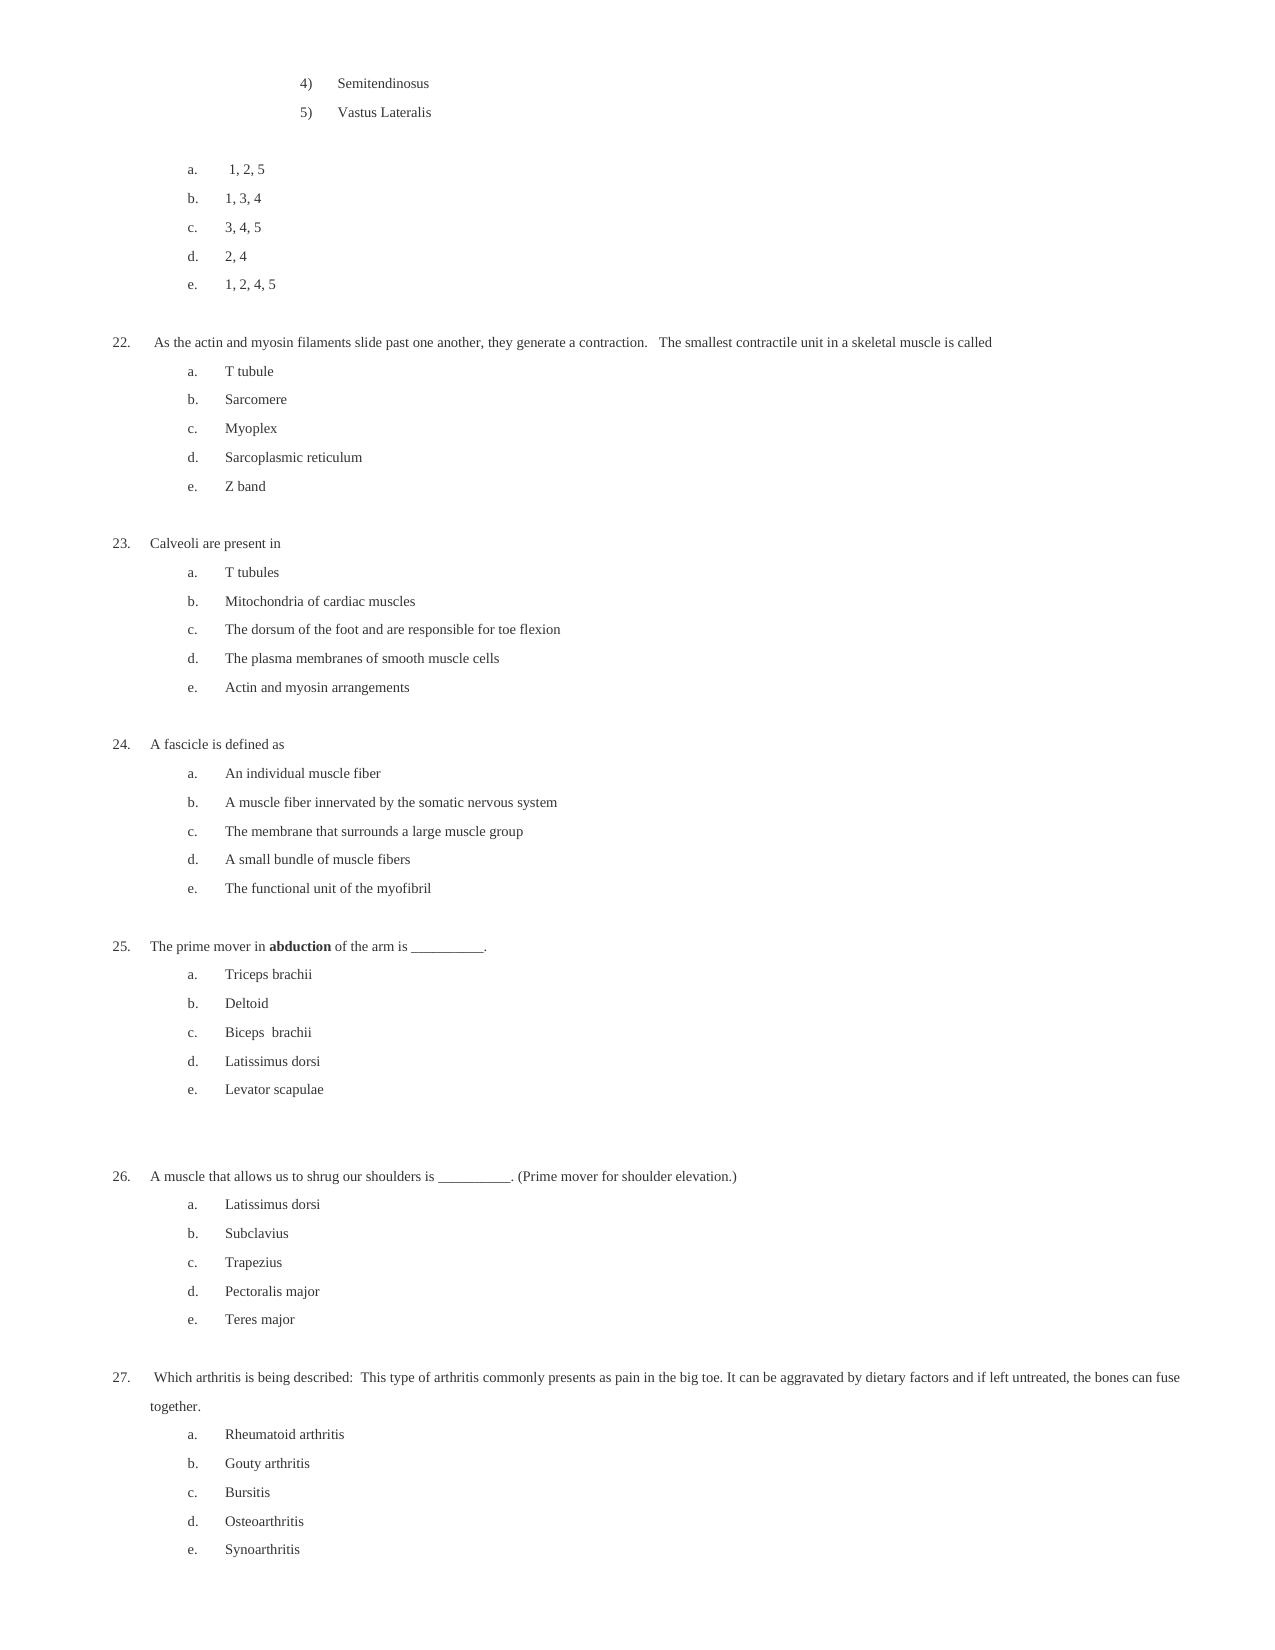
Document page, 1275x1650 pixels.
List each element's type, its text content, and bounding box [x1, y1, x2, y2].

list Bursitis [187, 1484, 1200, 1512]
list Calveoli are present in [112, 535, 1200, 564]
list An individual muscle fiber [187, 765, 1200, 794]
list Biceps brachii [187, 1024, 1200, 1052]
list 1, 2, 5 [187, 161, 1200, 190]
list Synoarthritis [187, 1541, 1200, 1570]
list Gouty arthritis [187, 1455, 1200, 1484]
list Myoplex [187, 420, 1200, 449]
list Sarcomere [187, 391, 1200, 420]
list A fascicle is defined as [112, 736, 1200, 765]
list The membrane that surrounds a large muscle group [187, 822, 1200, 851]
list A muscle fiber innervated by the somatic nervous system [187, 794, 1200, 822]
list Which arthritis is being described: This type of arthritis commonly presents as pain in the big toe. It can be aggravated by dietary factors and if left untreated, the bones can fuse together. [112, 1369, 1200, 1426]
list Deltoid [187, 995, 1200, 1024]
list Semitendinosus [300, 75, 1200, 104]
list The functional unit of the myofibril [187, 880, 1200, 909]
list A muscle that allows us to shrug our shoulders is __________. (Prime mover for shoulder elevation.) [112, 1167, 1200, 1196]
list 1, 3, 4 [187, 190, 1200, 219]
list T tubules [187, 564, 1200, 592]
list 3, 4, 5 [187, 219, 1200, 247]
list Rheumatoid arthritis [187, 1426, 1200, 1455]
list Osteoarthritis [187, 1512, 1200, 1541]
list Latissimus dorsi [187, 1196, 1200, 1225]
list T tubule [187, 362, 1200, 391]
list Z band [187, 477, 1200, 506]
list Triceps brachii [187, 966, 1200, 995]
list Vastus Lateralis [300, 104, 1200, 132]
list Levator scapulae [187, 1081, 1200, 1110]
list Teres major [187, 1311, 1200, 1340]
list The dorsum of the foot and are responsible for toe flexion [187, 621, 1200, 650]
list The plasma membranes of smooth muscle cells [187, 650, 1200, 679]
list Sarcoplasmic reticulum [187, 449, 1200, 477]
list The prime mover in abduction of the arm is __________. [112, 937, 1200, 966]
list As the actin and myosin filaments slide past one another, they generate a contraction. The smallest contractile unit in a skeletal muscle is called [112, 334, 1200, 362]
list 2, 4 [187, 247, 1200, 276]
list Subclavius [187, 1225, 1200, 1254]
list Trapezius [187, 1254, 1200, 1282]
list Mitochondria of cardiac muscles [187, 592, 1200, 621]
list A small bundle of muscle fibers [187, 851, 1200, 880]
list 1, 2, 4, 5 [187, 276, 1200, 305]
list Actin and myosin arrangements [187, 679, 1200, 707]
list Latissimus dorsi [187, 1052, 1200, 1081]
list Pectoralis major [187, 1282, 1200, 1311]
